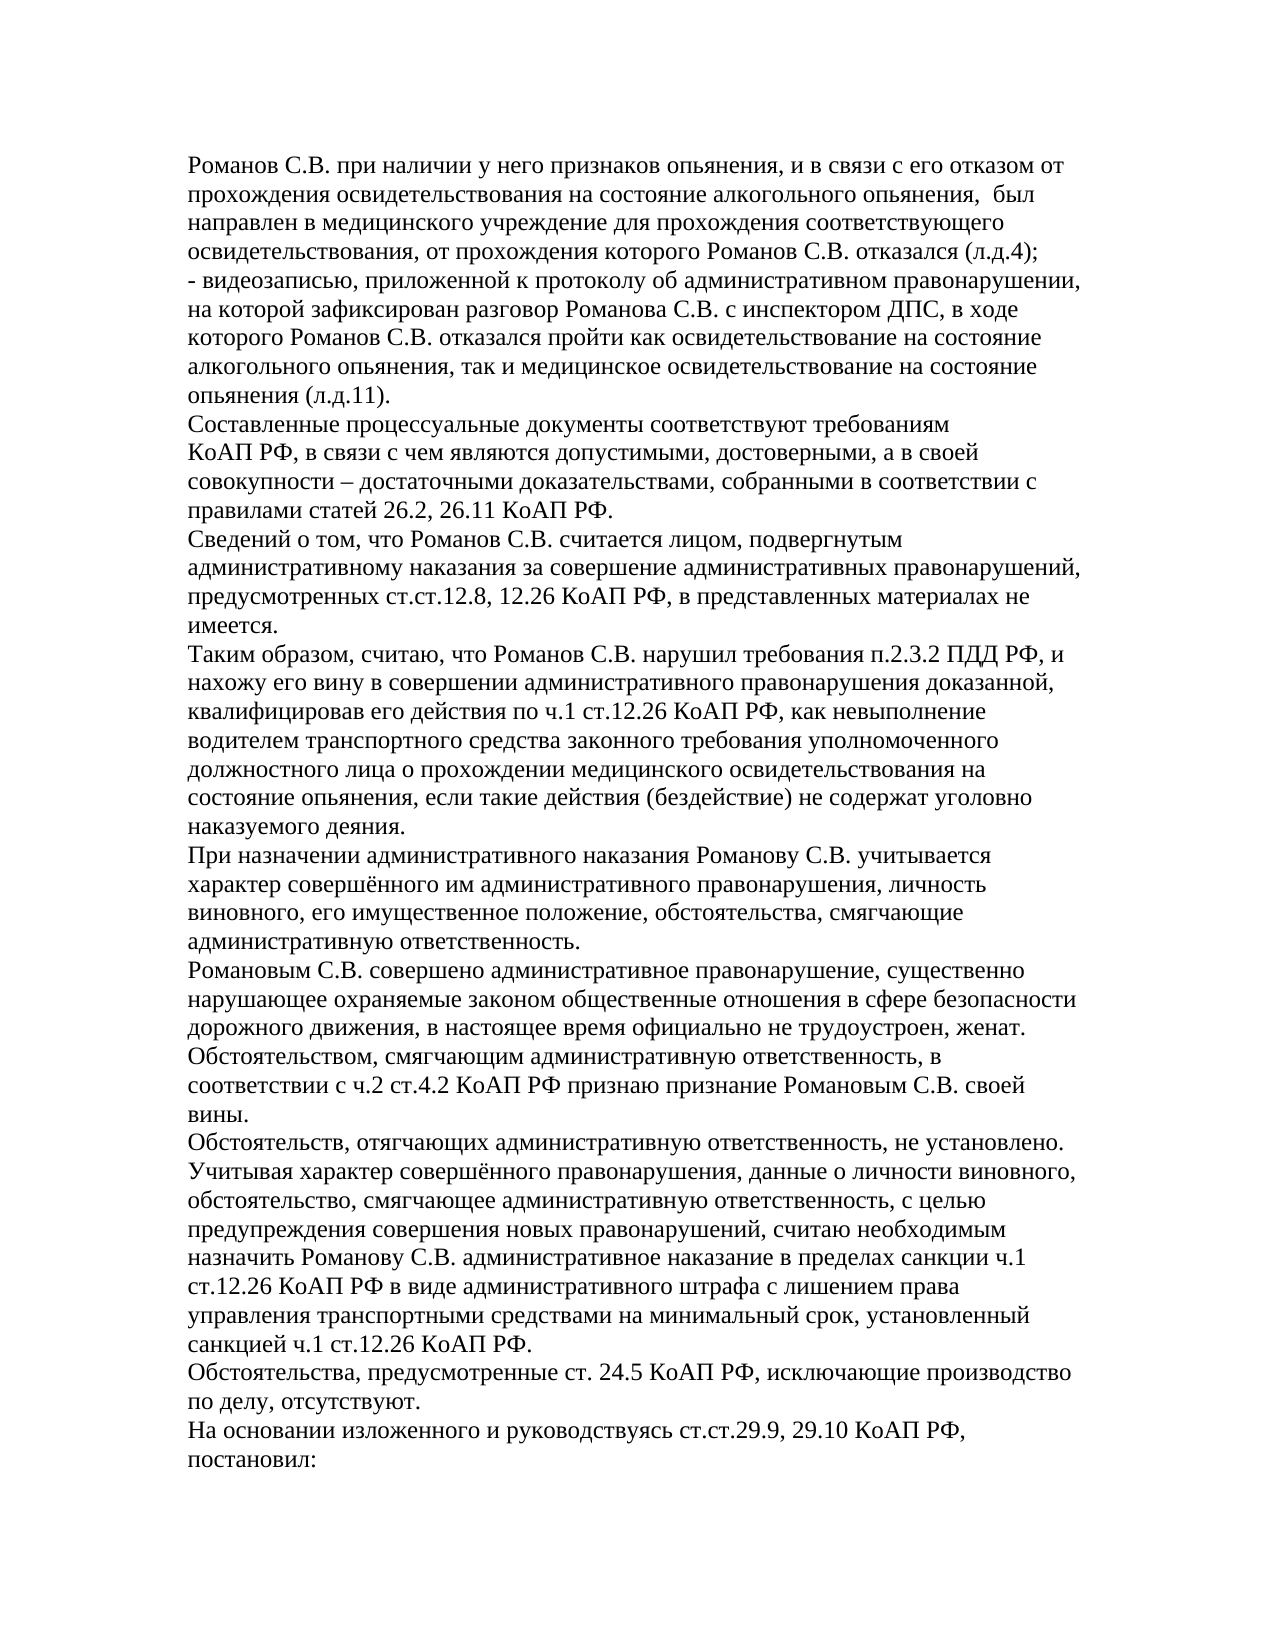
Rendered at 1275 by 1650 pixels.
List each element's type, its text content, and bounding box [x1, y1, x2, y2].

text Романов С.В. при наличии у него признаков опьянения, и в связи с его отказом от прохождения освидетельствования на состояние алкогольного опьянения, был направлен в медицинского учреждение для прохождения соответствующего освидетельствования, от прохождения которого Романов С.В. отказался (л.д.4); [187, 150, 1087, 265]
text Обстоятельством, смягчающим административную ответственность, в соответствии с ч.2 ст.4.2 КоАП РФ признаю признание Романовым С.В. своей вины. [187, 1041, 1087, 1127]
text Учитывая характер совершённого правонарушения, данные о личности виновного, обстоятельство, смягчающее административную ответственность, с целью предупреждения совершения новых правонарушений, считаю необходимым назначить Романову С.В. административное наказание в пределах санкции ч.1 ст.12.26 КоАП РФ в виде административного штрафа с лишением права управления транспортными средствами на минимальный срок, установленный санкцией ч.1 ст.12.26 КоАП РФ. [187, 1156, 1087, 1357]
text На основании изложенного и руководствуясь ст.ст.29.9, 29.10 КоАП РФ, [187, 1415, 1087, 1444]
text Романовым С.В. совершено административное правонарушение, существенно нарушающее охраняемые законом общественные отношения в сфере безопасности дорожного движения, в настоящее время официально не трудоустроен, женат. [187, 955, 1087, 1041]
text При назначении административного наказания Романову С.В. учитывается характер совершённого им административного правонарушения, личность виновного, его имущественное положение, обстоятельства, смягчающие административную ответственность. [187, 840, 1087, 955]
text Обстоятельства, предусмотренные ст. 24.5 КоАП РФ, исключающие производство по делу, отсутствуют. [187, 1357, 1087, 1415]
text - видеозаписью, приложенной к протоколу об административном правонарушении, на которой зафиксирован разговор Романова С.В. с инспектором ДПС, в ходе которого Романов С.В. отказался пройти как освидетельствование на состояние алкогольного опьянения, так и медицинское освидетельствование на состояние опьянения (л.д.11). [187, 265, 1087, 409]
text Сведений о том, что Романов С.В. считается лицом, подвергнутым административному наказания за совершение административных правонарушений, предусмотренных ст.ст.12.8, 12.26 КоАП РФ, в представленных материалах не имеется. [187, 524, 1087, 639]
text Таким образом, считаю, что Романов С.В. нарушил требования п.2.3.2 ПДД РФ, и нахожу его вину в совершении административного правонарушения доказанной, квалифицировав его действия по ч.1 ст.12.26 КоАП РФ, как невыполнение водителем транспортного средства законного требования уполномоченного должностного лица о прохождении медицинского освидетельствования на состояние опьянения, если такие действия (бездействие) не содержат уголовно наказуемого деяния. [187, 639, 1087, 840]
text КоАП РФ, в связи с чем являются допустимыми, достоверными, а в своей совокупности – достаточными доказательствами, собранными в соответствии с правилами статей 26.2, 26.11 КоАП РФ. [187, 437, 1087, 524]
text Обстоятельств, отягчающих административную ответственность, не установлено. [187, 1127, 1087, 1156]
text Составленные процессуальные документы соответствуют требованиям [187, 409, 1087, 437]
text постановил: [187, 1444, 1087, 1472]
